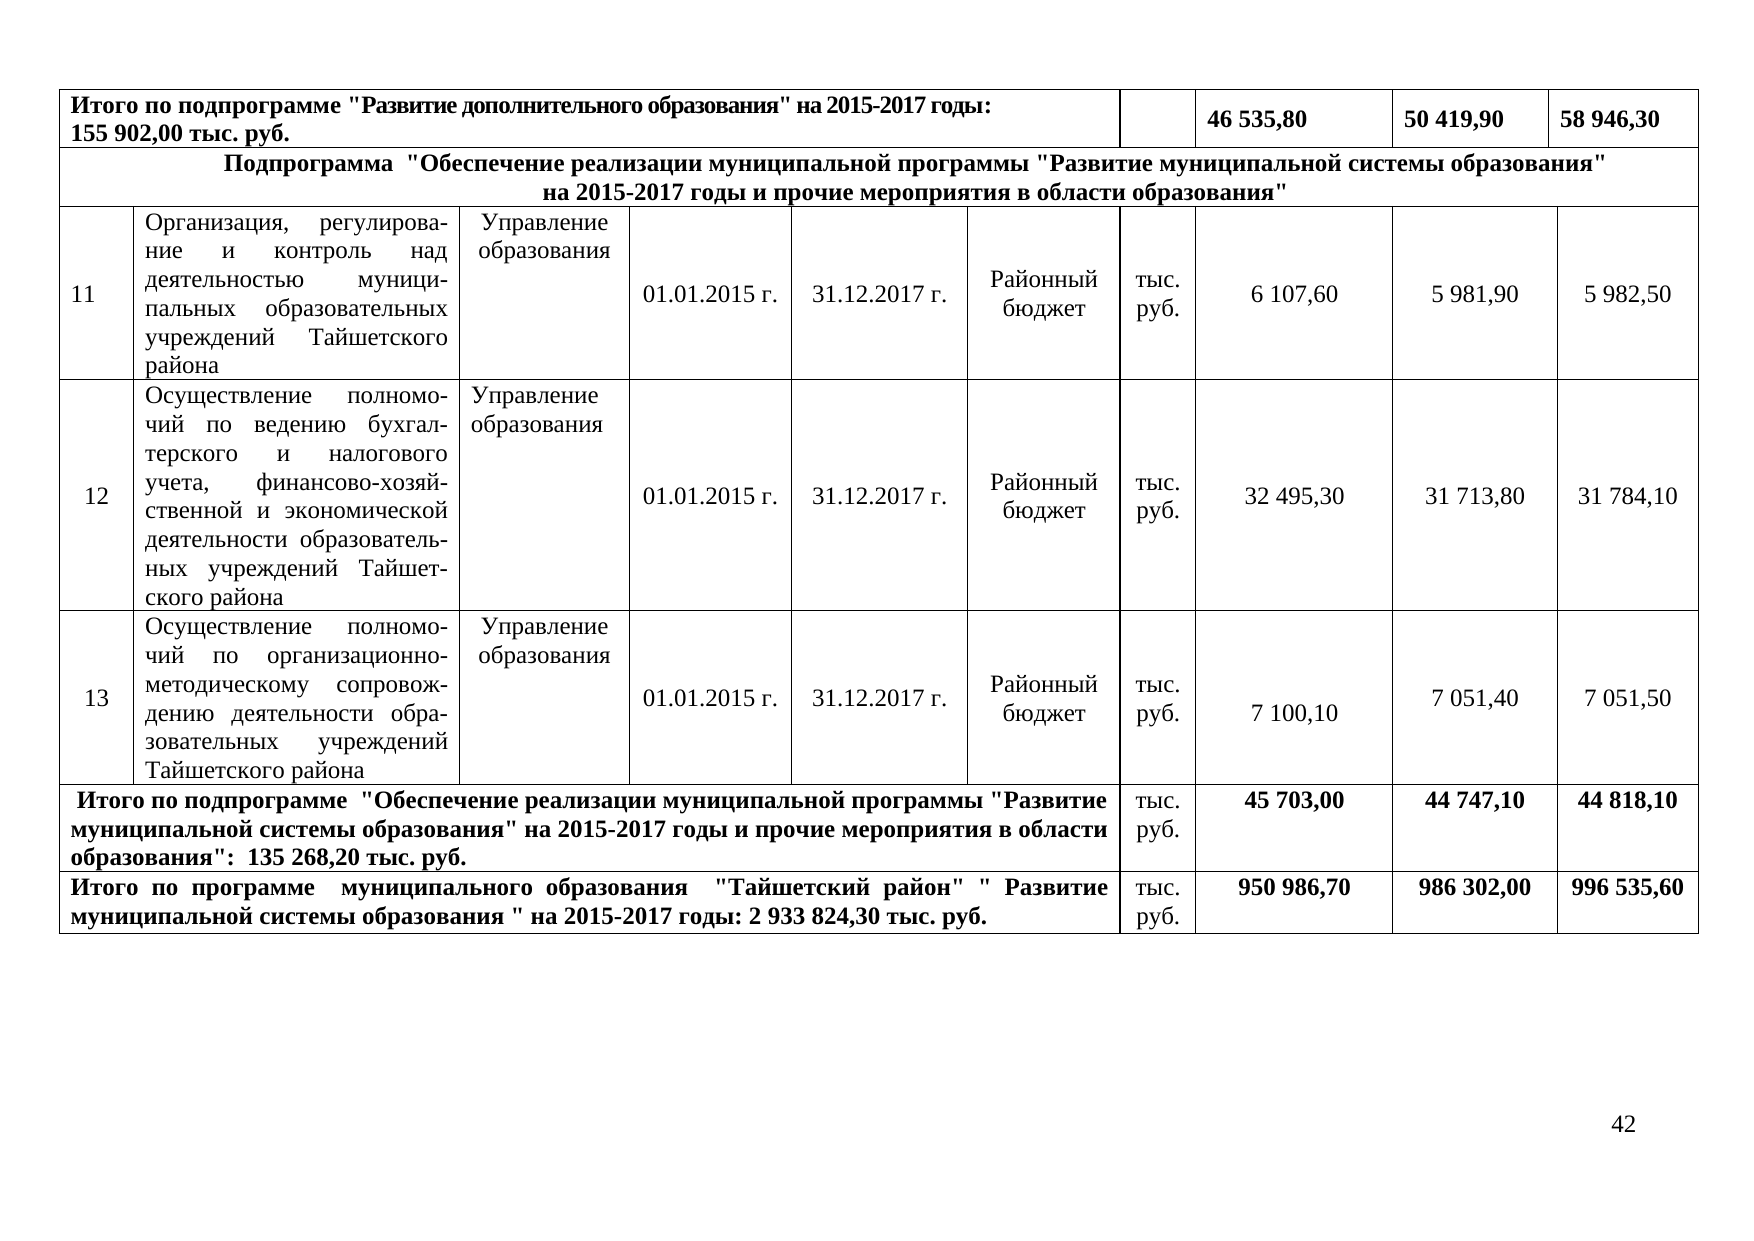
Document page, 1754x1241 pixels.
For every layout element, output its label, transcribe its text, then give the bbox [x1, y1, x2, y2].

table_cell Районный бюджет [968, 611, 1119, 784]
table_cell тыс. руб. [1121, 785, 1195, 871]
table_cell Управление образования [460, 611, 629, 784]
table_cell 12 [60, 380, 133, 610]
table_cell тыс. руб. [1121, 380, 1195, 610]
table_cell 01.01.2015 г. [630, 380, 791, 610]
table_cell 31 784,10 [1558, 380, 1698, 610]
table_cell 6 107,60 [1196, 207, 1392, 379]
table_cell 44 747,10 [1393, 785, 1557, 871]
table_cell 31.12.2017 г. [792, 207, 967, 379]
table_cell 986 302,00 [1393, 872, 1557, 933]
table_cell Осуществление полномо-чий по организационно-методическому сопровож-дению деятельности обра-зовательных учреждений Тайшетского района [134, 611, 459, 784]
table_cell 45 703,00 [1196, 785, 1392, 871]
table_cell 7 100,10 [1196, 611, 1392, 784]
table_cell тыс. руб. [1121, 207, 1195, 379]
table_cell Управление образования [460, 380, 629, 610]
table_cell Итого по программе муниципального образования "Тайшетский район" " Развитие муниципальной системы образования " на 2015-2017 годы: 2 933 824,30 тыс. руб. [60, 872, 1119, 933]
table_cell 31.12.2017 г. [792, 380, 967, 610]
table_cell 950 986,70 [1196, 872, 1392, 933]
table_cell 7 051,50 [1558, 611, 1698, 784]
table_cell Подпрограмма "Обеспечение реализации муниципальной программы "Развитие муниципальной системы образования" на 2015-2017 годы и прочие мероприятия в области образования" [60, 148, 1698, 206]
table_cell 13 [60, 611, 133, 784]
table_cell 58 946,30 [1549, 90, 1698, 147]
table_cell [1121, 90, 1195, 147]
table_cell Итого по подпрограмме "Обеспечение реализации муниципальной программы "Развитие муниципальной системы образования" на 2015-2017 годы и прочие мероприятия в области образования": 135 268,20 тыс. руб. [60, 785, 1119, 871]
table_cell Итого по подпрограмме "Развитие дополнительного образования" на 2015-2017 годы: 155 902,00 тыс. руб. [60, 90, 1119, 147]
table_cell Управление образования [460, 207, 629, 379]
table_cell 32 495,30 [1196, 380, 1392, 610]
table_cell тыс. руб. [1121, 872, 1195, 933]
table_cell 5 982,50 [1558, 207, 1698, 379]
table_cell Осуществление полномо-чий по ведению бухгал-терского и налогового учета, финансово-хозяй-ственной и экономической деятельности образователь-ных учреждений Тайшет-ского района [134, 380, 459, 610]
table_cell 46 535,80 [1196, 90, 1392, 147]
table_cell 31.12.2017 г. [792, 611, 967, 784]
table_cell 11 [60, 207, 133, 379]
table_cell 31 713,80 [1393, 380, 1557, 610]
table_cell 44 818,10 [1558, 785, 1698, 871]
table_cell тыс. руб. [1121, 611, 1195, 784]
table_cell 01.01.2015 г. [630, 207, 791, 379]
table_cell Районный бюджет [968, 207, 1119, 379]
table_cell Организация, регулирова-ние и контроль над деятельностью муници-пальных образовательных учреждений Тайшетского района [134, 207, 459, 379]
table_cell 01.01.2015 г. [630, 611, 791, 784]
table_cell 5 981,90 [1393, 207, 1557, 379]
table_cell 996 535,60 [1558, 872, 1698, 933]
table_cell 7 051,40 [1393, 611, 1557, 784]
table_cell Районный бюджет [968, 380, 1119, 610]
table_cell 50 419,90 [1393, 90, 1548, 147]
